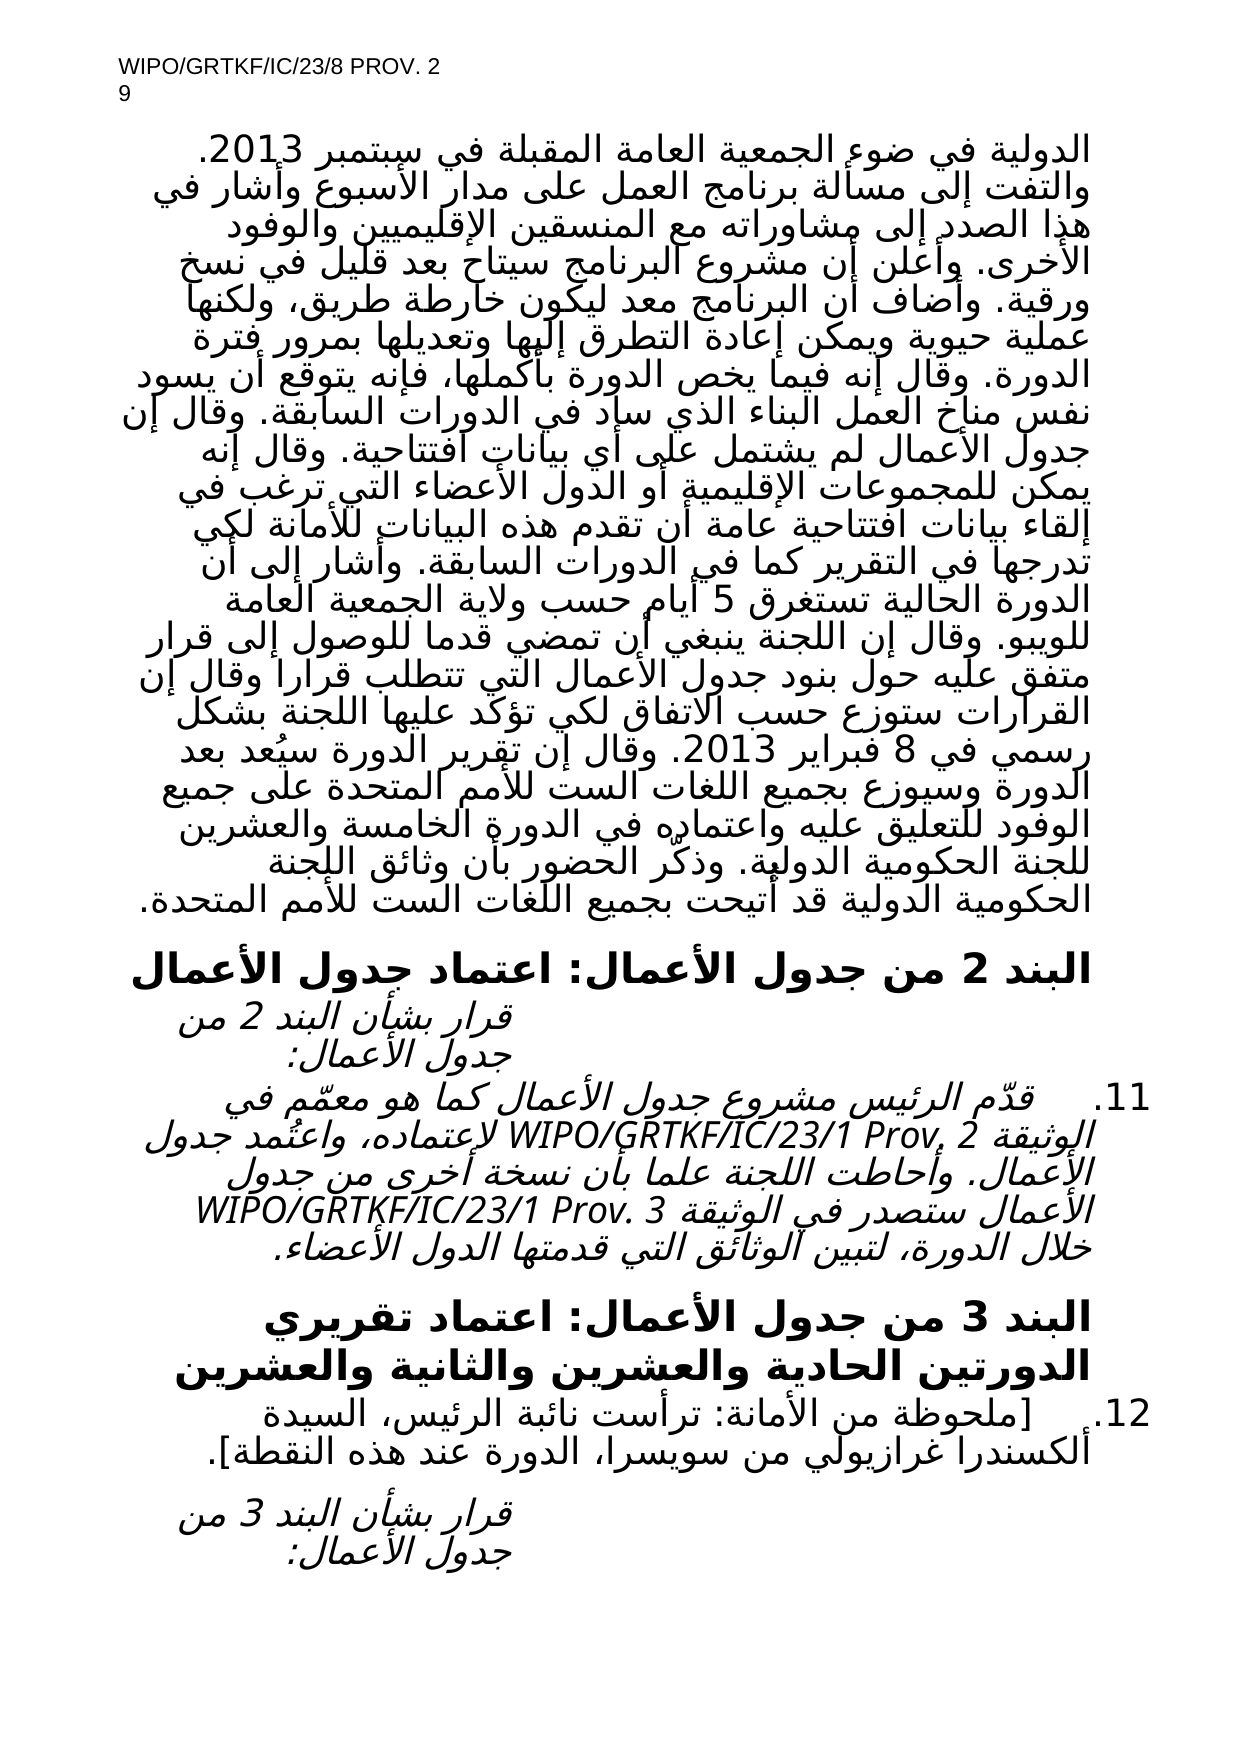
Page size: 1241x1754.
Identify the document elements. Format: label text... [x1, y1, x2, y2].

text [118, 132, 1092, 920]
text قرار بشأن البند 2 من جدول الأعمال: [118, 999, 512, 1074]
subtitle البند 3 من جدول الأعمال: اعتماد تقريري الدورتين الحادية والعشرين والثانية والعشرين [118, 1293, 1092, 1390]
text قدّم الرئيس مشروع جدول الأعمال كما هو معمّم في الوثيقة WIPO/GRTKF/IC/23/1 Prov. 2 لاعتماده، واعتُمد جدول الأعمال. وأحاطت اللجنة علما بأن نسخة أخرى من جدول الأعمال ستصدر في الوثيقة WIPO/GRTKF/IC/23/1 Prov. 3 خلال الدورة، لتبين الوثائق التي قدمتها الدول الأعضاء. [118, 1081, 1092, 1268]
text [ملحوظة من الأمانة: ترأست نائبة الرئيس، السيدة ألكسندرا غرازيولي من سويسرا، الدورة عند هذه النقطة]. [118, 1397, 1092, 1472]
text قرار بشأن البند 3 من جدول الأعمال: [118, 1497, 512, 1572]
subtitle البند 2 من جدول الأعمال: اعتماد جدول الأعمال [118, 945, 1092, 993]
